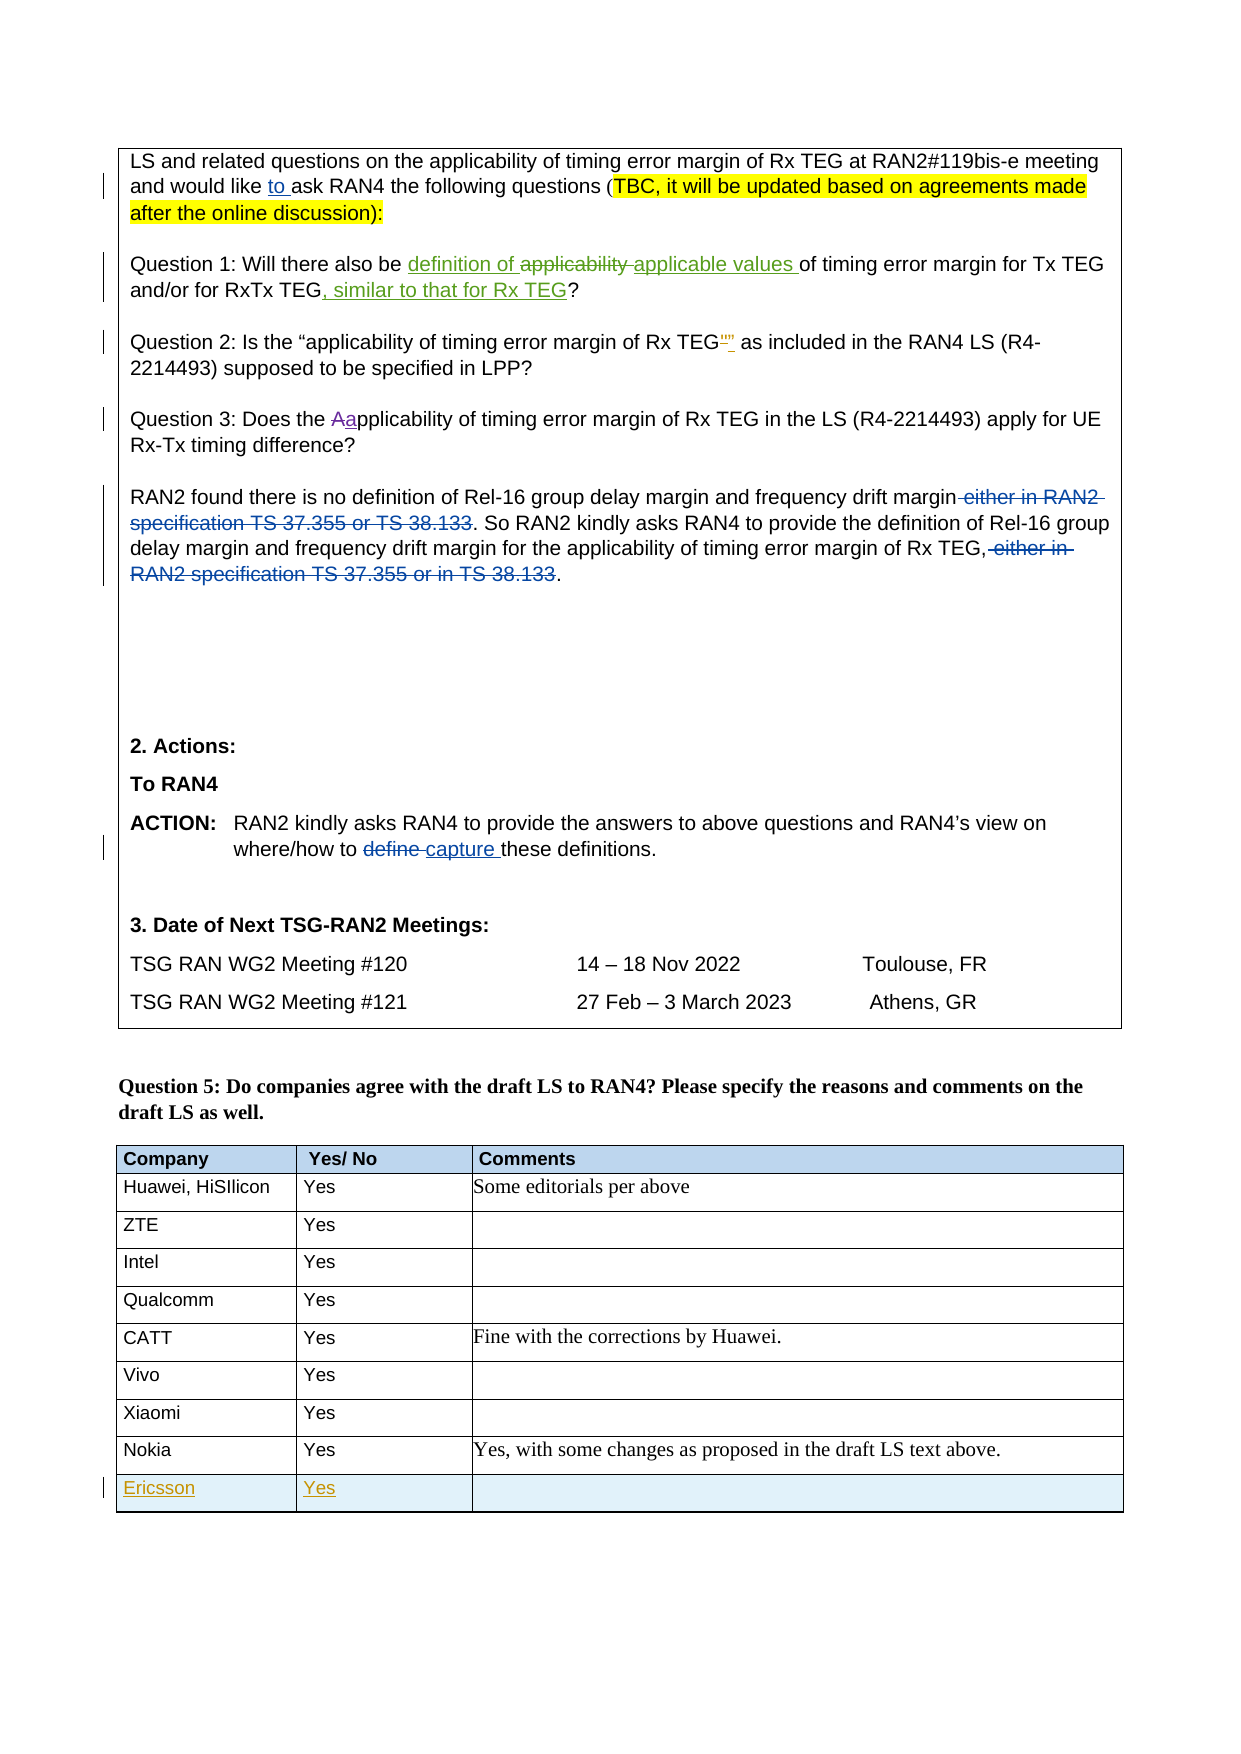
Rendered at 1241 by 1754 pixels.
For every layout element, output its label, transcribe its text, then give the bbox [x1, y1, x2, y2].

table_cell Yes [297, 1287, 472, 1323]
table_cell Yes [297, 1400, 472, 1436]
table_cell Some editorials per above [473, 1174, 1123, 1211]
table_cell Vivo [117, 1362, 296, 1398]
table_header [119, 149, 1121, 1028]
table_cell Fine with the corrections by Huawei. [473, 1324, 1123, 1361]
table_cell Xiaomi [117, 1400, 296, 1436]
table_cell Yes [297, 1437, 472, 1474]
table_cell [473, 1362, 1123, 1398]
table_cell Yes [297, 1249, 472, 1286]
table_header Comments [473, 1146, 1123, 1173]
table_cell Yes, with some changes as proposed in the draft LS text above. [473, 1437, 1123, 1474]
table_cell Yes [297, 1212, 472, 1248]
table_cell CATT [117, 1324, 296, 1361]
table_cell [473, 1212, 1123, 1248]
table_cell Yes [297, 1362, 472, 1398]
table_header Company [117, 1146, 296, 1173]
table_cell Yes [297, 1324, 472, 1361]
table_cell Qualcomm [117, 1287, 296, 1323]
table_header Yes/ No [297, 1146, 472, 1173]
table_cell Intel [117, 1249, 296, 1286]
table_cell Yes [297, 1174, 472, 1211]
table_cell Huawei, HiSIlicon [117, 1174, 296, 1211]
table_cell [473, 1400, 1123, 1436]
text Question 5: Do companies agree with the draft LS to RAN4? Please specify the reasons and comments on the draft LS as well. [118, 1074, 1122, 1124]
table_cell [473, 1287, 1123, 1323]
table_cell [473, 1249, 1123, 1286]
table_cell Nokia [117, 1437, 296, 1474]
table_cell ZTE [117, 1212, 296, 1248]
